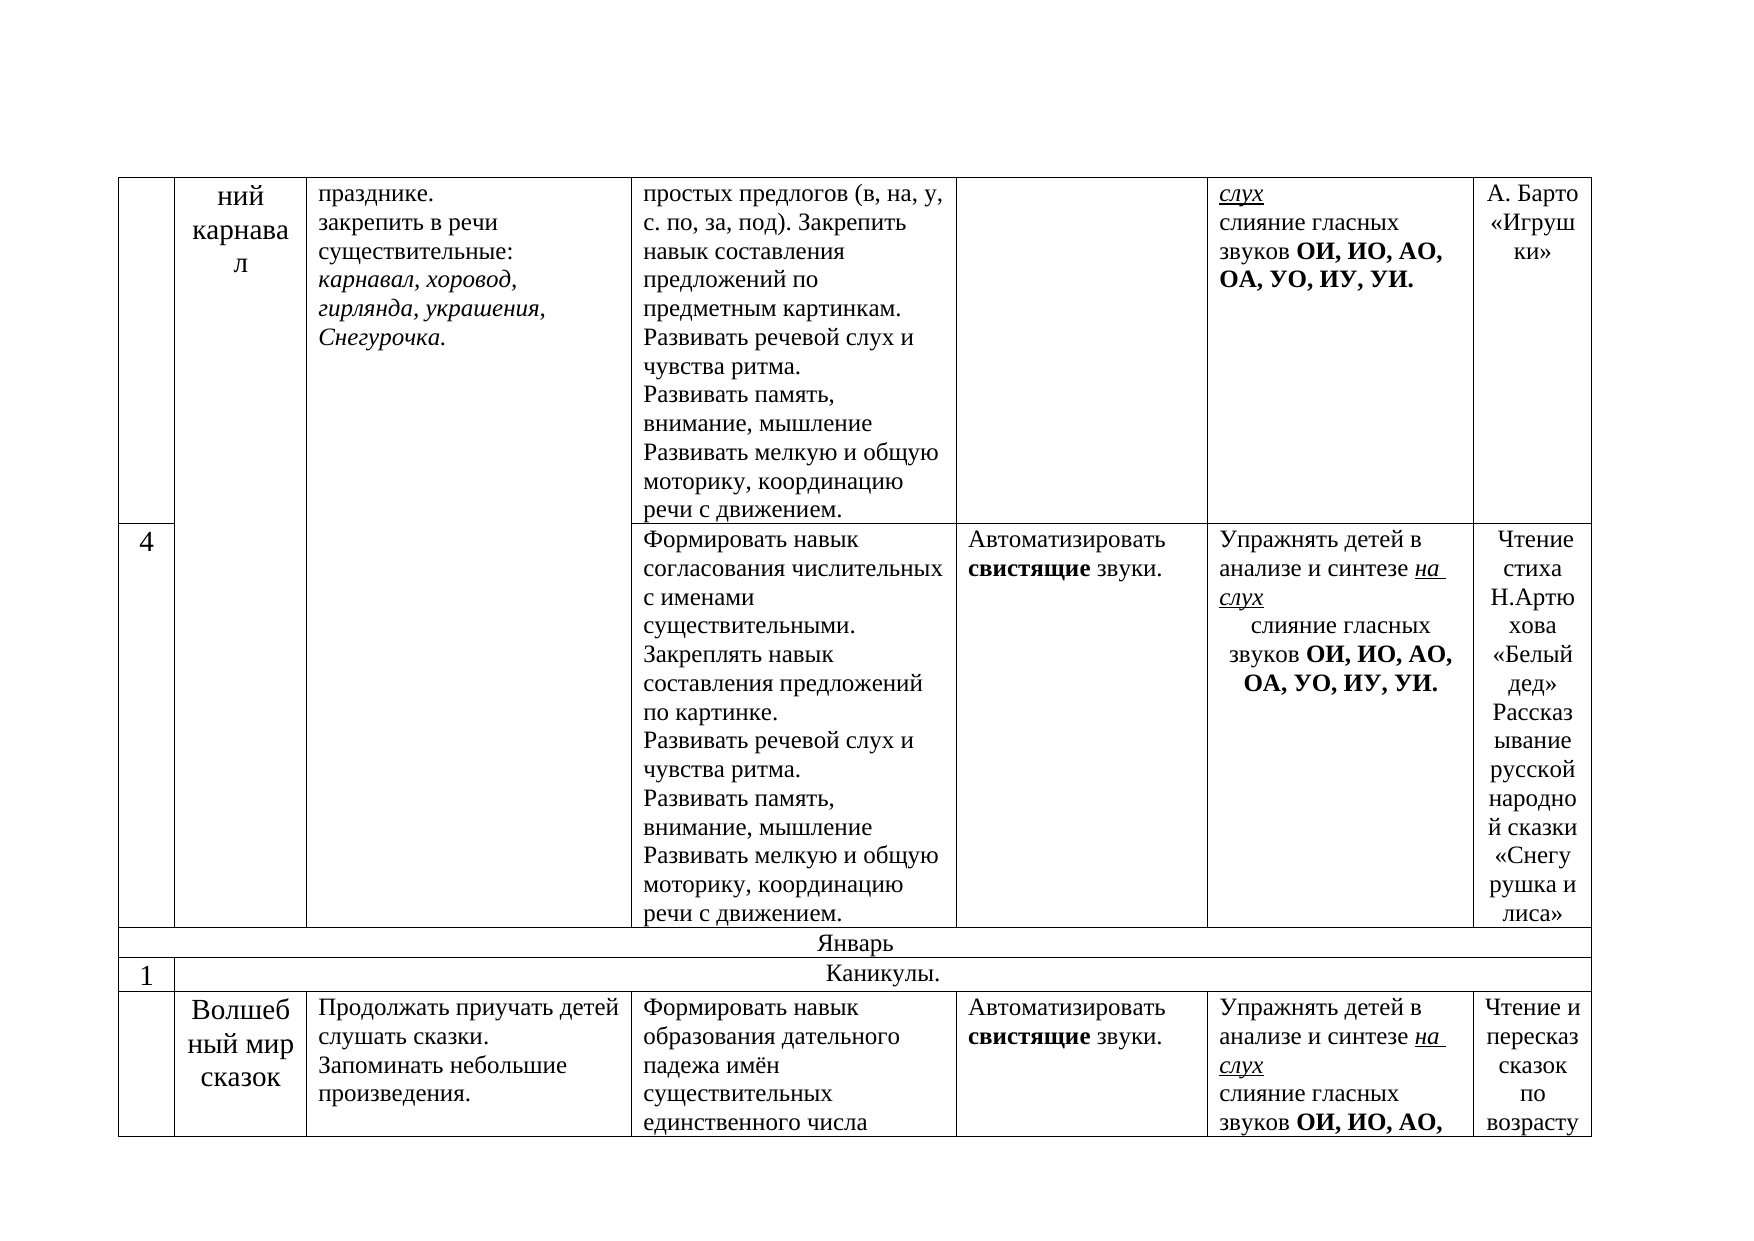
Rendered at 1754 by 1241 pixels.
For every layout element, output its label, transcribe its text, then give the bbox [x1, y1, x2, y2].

table_cell Каникулы. [175, 958, 1591, 991]
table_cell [957, 992, 1207, 1136]
table_cell 4 [119, 524, 174, 927]
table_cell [632, 178, 956, 523]
table_cell Январь [119, 928, 1591, 957]
table_cell Чтение стиха Н.Артюхова «Белый дед» Рассказывание русской народной сказки «Снегу рушка и лиса» [1474, 524, 1591, 927]
table_cell 3 [119, 178, 174, 523]
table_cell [1474, 992, 1591, 1136]
table_cell [119, 992, 174, 1136]
table_cell Автоматизировать свистящие звуки. [957, 524, 1207, 927]
table_cell Упражнять детей в анализе и синтезе на слух слияние гласных звуков ОИ, ИО, АО, ОА, УО, ИУ, УИ. [1208, 524, 1473, 927]
table_cell Новогодний карнавал [175, 178, 306, 927]
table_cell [307, 178, 631, 927]
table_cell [1208, 178, 1473, 523]
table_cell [1208, 992, 1473, 1136]
table_cell 1 [119, 958, 174, 991]
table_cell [632, 992, 956, 1136]
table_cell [307, 992, 631, 1136]
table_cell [175, 992, 306, 1136]
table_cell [1474, 178, 1591, 523]
table_cell Формировать навык согласования числительных с именами существительными. Закреплять навык составления предложений по картинке. Развивать речевой слух и чувства ритма. Развивать память, внимание, мышление Развивать мелкую и общую моторику, координацию речи с движением. [632, 524, 956, 927]
